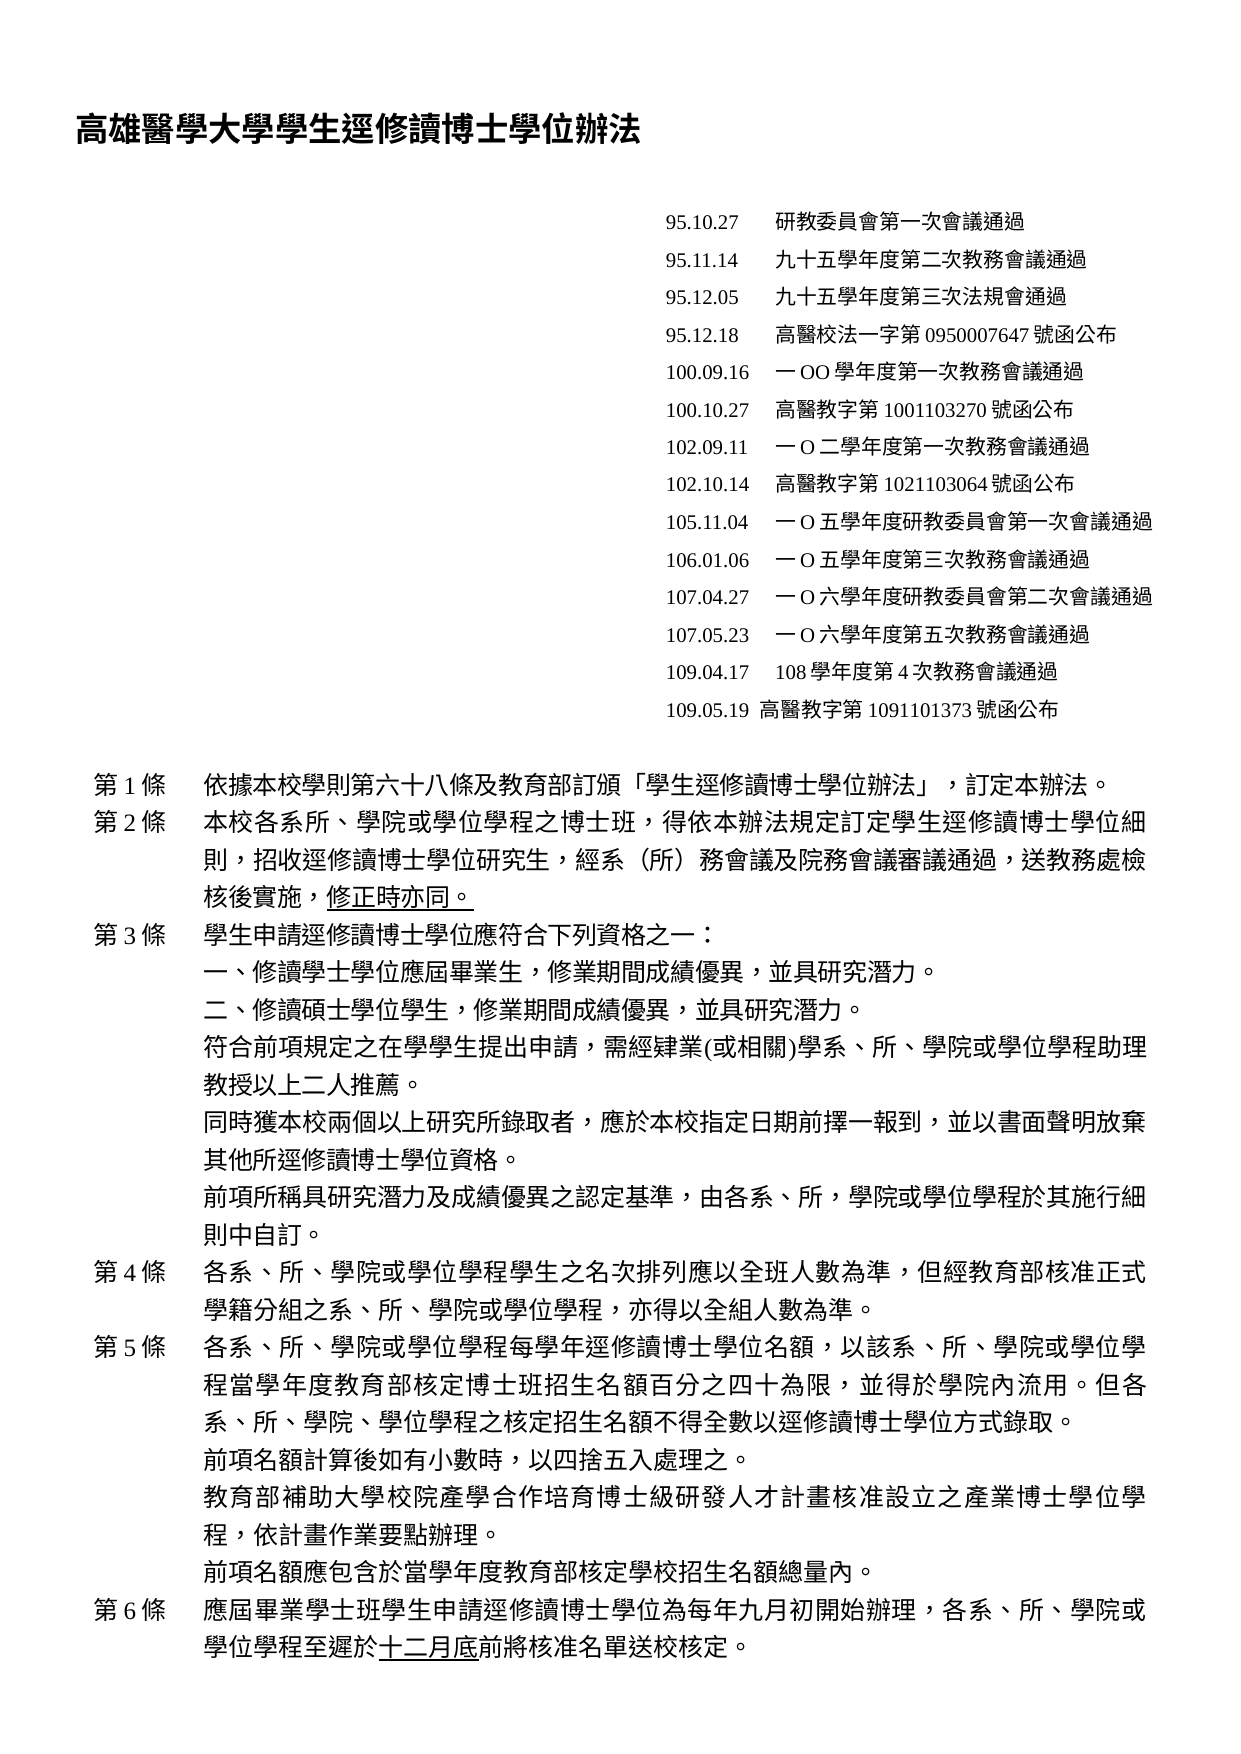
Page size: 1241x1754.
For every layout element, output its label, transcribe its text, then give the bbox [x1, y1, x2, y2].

text 105.11.04 一O五學年度研教委員會第一次會議通過 [666, 502, 1165, 539]
table_cell 第6條 [82, 1590, 192, 1664]
text 95.10.27 研教委員會第一次會議通過 [666, 202, 1165, 239]
table_cell 本校各系所、學院或學位學程之博士班，得依本辦法規定訂定學生逕修讀博士學位細則，招收逕修讀博士學位研究生，經系（所）務會議及院務會議審議通過，送教務處檢核後實施，修正時亦同。 [192, 802, 1158, 914]
text 102.09.11 一O二學年度第一次教務會議通過 [666, 427, 1165, 464]
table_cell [192, 1590, 1158, 1664]
table_header 依據本校學則第六十八條及教育部訂頒「學生逕修讀博士學位辦法」，訂定本辦法。 [192, 765, 1158, 802]
table_cell 學生申請逕修讀博士學位應符合下列資格之一： 一、修讀學士學位應屆畢業生，修業期間成績優異，並具研究潛力。 二、修讀碩士學位學生，修業期間成績優異，並具研究潛力。 符合前項規定之在學學生提出申請，需經肄業(或相關)學系、所、學院或學位學程助理教授以上二人推薦。 同時獲本校兩個以上研究所錄取者，應於本校指定日期前擇一報到，並以書面聲明放棄其他所逕修讀博士學位資格。 前項所稱具研究潛力及成績優異之認定基準，由各系、所，學院或學位學程於其施行細則中自訂。 [192, 915, 1158, 1252]
table_cell 第2條 [82, 802, 192, 914]
text 107.05.23 一O六學年度第五次教務會議通過 [666, 614, 1165, 652]
table_cell 第5條 [82, 1327, 192, 1589]
text 100.10.27 高醫教字第1001103270號函公布 [666, 389, 1165, 427]
text 109.05.19 高醫教字第1091101373號函公布 [666, 689, 1165, 727]
text 102.10.14 高醫教字第1021103064號函公布 [666, 464, 1165, 502]
table_cell 各系、所、學院或學位學程每學年逕修讀博士學位名額，以該系、所、學院或學位學程當學年度教育部核定博士班招生名額百分之四十為限，並得於學院內流用。但各系、所、學院、學位學程之核定招生名額不得全數以逕修讀博士學位方式錄取。 前項名額計算後如有小數時，以四捨五入處理之。 教育部補助大學校院產學合作培育博士級研發人才計畫核准設立之產業博士學位學程，依計畫作業要點辦理。 前項名額應包含於當學年度教育部核定學校招生名額總量內。 [192, 1327, 1158, 1589]
table_cell 各系、所、學院或學位學程學生之名次排列應以全班人數為準，但經教育部核准正式學籍分組之系、所、學院或學位學程，亦得以全組人數為準。 [192, 1252, 1158, 1327]
text 95.11.14 九十五學年度第二次教務會議通過 [666, 239, 1165, 277]
table_header 第1條 [82, 765, 192, 802]
text 106.01.06 一O五學年度第三次教務會議通過 [666, 539, 1165, 577]
text 107.04.27 一O六學年度研教委員會第二次會議通過 [666, 577, 1165, 614]
text 109.04.17 108學年度第4次教務會議通過 [666, 652, 1209, 689]
text 95.12.18 高醫校法一字第0950007647號函公布 [666, 314, 1165, 352]
text 100.09.16 一OO學年度第一次教務會議通過 [666, 352, 1165, 389]
table_cell 第4條 [82, 1252, 192, 1327]
table_cell 第3條 [82, 915, 192, 1252]
text 高雄醫學大學學生逕修讀博士學位辦法 [75, 89, 1165, 164]
text 95.12.05 九十五學年度第三次法規會通過 [666, 277, 1165, 314]
